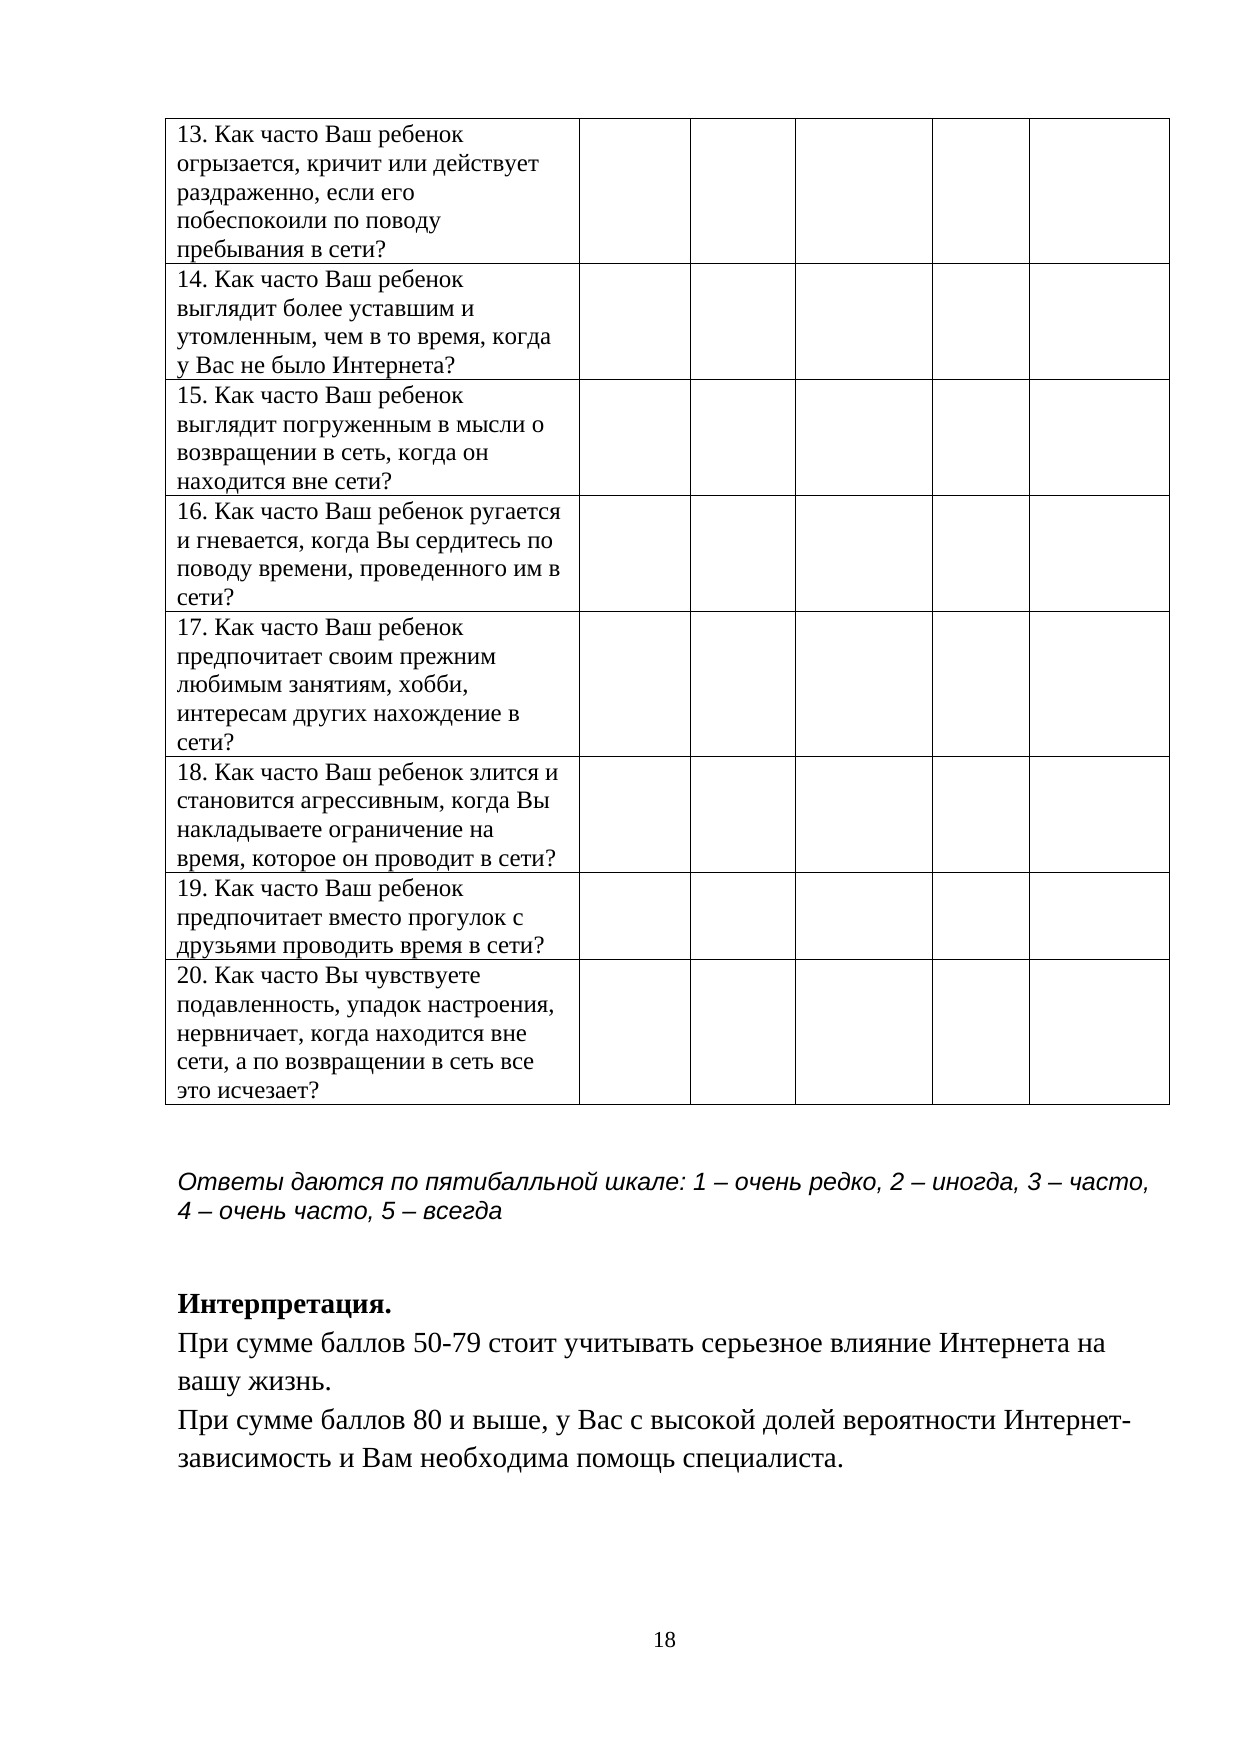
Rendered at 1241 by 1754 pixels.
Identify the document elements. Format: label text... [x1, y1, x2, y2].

text Ответы даются по пятибалльной шкале: 1 – очень редко, 2 – иногда, 3 – часто, 4 – очень часто, 5 – всегда [177, 1167, 1152, 1224]
table_cell [580, 612, 690, 756]
table_cell [691, 757, 795, 872]
table_cell [796, 960, 932, 1104]
table_cell [691, 119, 795, 263]
table_cell [580, 496, 690, 611]
table_cell [1030, 873, 1169, 959]
table_cell [1030, 612, 1169, 756]
table_cell [580, 119, 690, 263]
table_cell [933, 612, 1029, 756]
table_cell [933, 757, 1029, 872]
table_cell [933, 119, 1029, 263]
table_cell [691, 612, 795, 756]
table_cell [580, 380, 690, 495]
table_cell [933, 496, 1029, 611]
table_cell 13. Как часто Ваш ребенок огрызается, кричит или действует раздраженно, если его побеспокоили по поводу пребывания в сети? [166, 119, 579, 263]
table_cell [1030, 757, 1169, 872]
table_cell [1030, 264, 1169, 379]
table_cell [796, 612, 932, 756]
table_cell [1030, 960, 1169, 1104]
table_cell [933, 264, 1029, 379]
table_cell [580, 873, 690, 959]
table_cell [796, 496, 932, 611]
table_cell [1030, 496, 1169, 611]
table_cell [796, 264, 932, 379]
table_cell [1030, 119, 1169, 263]
table_cell [580, 264, 690, 379]
table_cell [796, 873, 932, 959]
table_cell 18. Как часто Ваш ребенок злится и становится агрессивным, когда Вы накладываете ограничение на время, которое он проводит в сети? [166, 757, 579, 872]
table_cell 14. Как часто Ваш ребенок выглядит более уставшим и утомленным, чем в то время, когда у Вас не было Интернета? [166, 264, 579, 379]
table_cell [1030, 380, 1169, 495]
table_cell 17. Как часто Ваш ребенок предпочитает своим прежним любимым занятиям, хобби, интересам других нахождение в сети? [166, 612, 579, 756]
text Интерпретация. [177, 1286, 1152, 1320]
table_cell 20. Как часто Вы чувствуете подавленность, упадок настроения, нервничает, когда находится вне сети, а по возвращении в сеть все это исчезает? [166, 960, 579, 1104]
table_cell [691, 960, 795, 1104]
text При сумме баллов 50-79 стоит учитывать серьезное влияние Интернета на вашу жизнь. При сумме баллов 80 и выше, у Вас с высокой долей вероятности Интернет-зависимость и Вам необходима помощь специалиста. [177, 1325, 1152, 1474]
table_cell 15. Как часто Ваш ребенок выглядит погруженным в мысли о возвращении в сеть, когда он находится вне сети? [166, 380, 579, 495]
table_cell [691, 264, 795, 379]
table_cell [933, 960, 1029, 1104]
table_cell [691, 380, 795, 495]
table_cell 19. Как часто Ваш ребенок предпочитает вместо прогулок с друзьями проводить время в сети? [166, 873, 579, 959]
table_cell [580, 757, 690, 872]
table_cell [580, 960, 690, 1104]
table_cell [691, 496, 795, 611]
table_cell [796, 119, 932, 263]
table_cell [796, 757, 932, 872]
table_cell [796, 380, 932, 495]
table_cell [691, 873, 795, 959]
table_cell [933, 873, 1029, 959]
table_cell [933, 380, 1029, 495]
table_cell 16. Как часто Ваш ребенок ругается и гневается, когда Вы сердитесь по поводу времени, проведенного им в сети? [166, 496, 579, 611]
